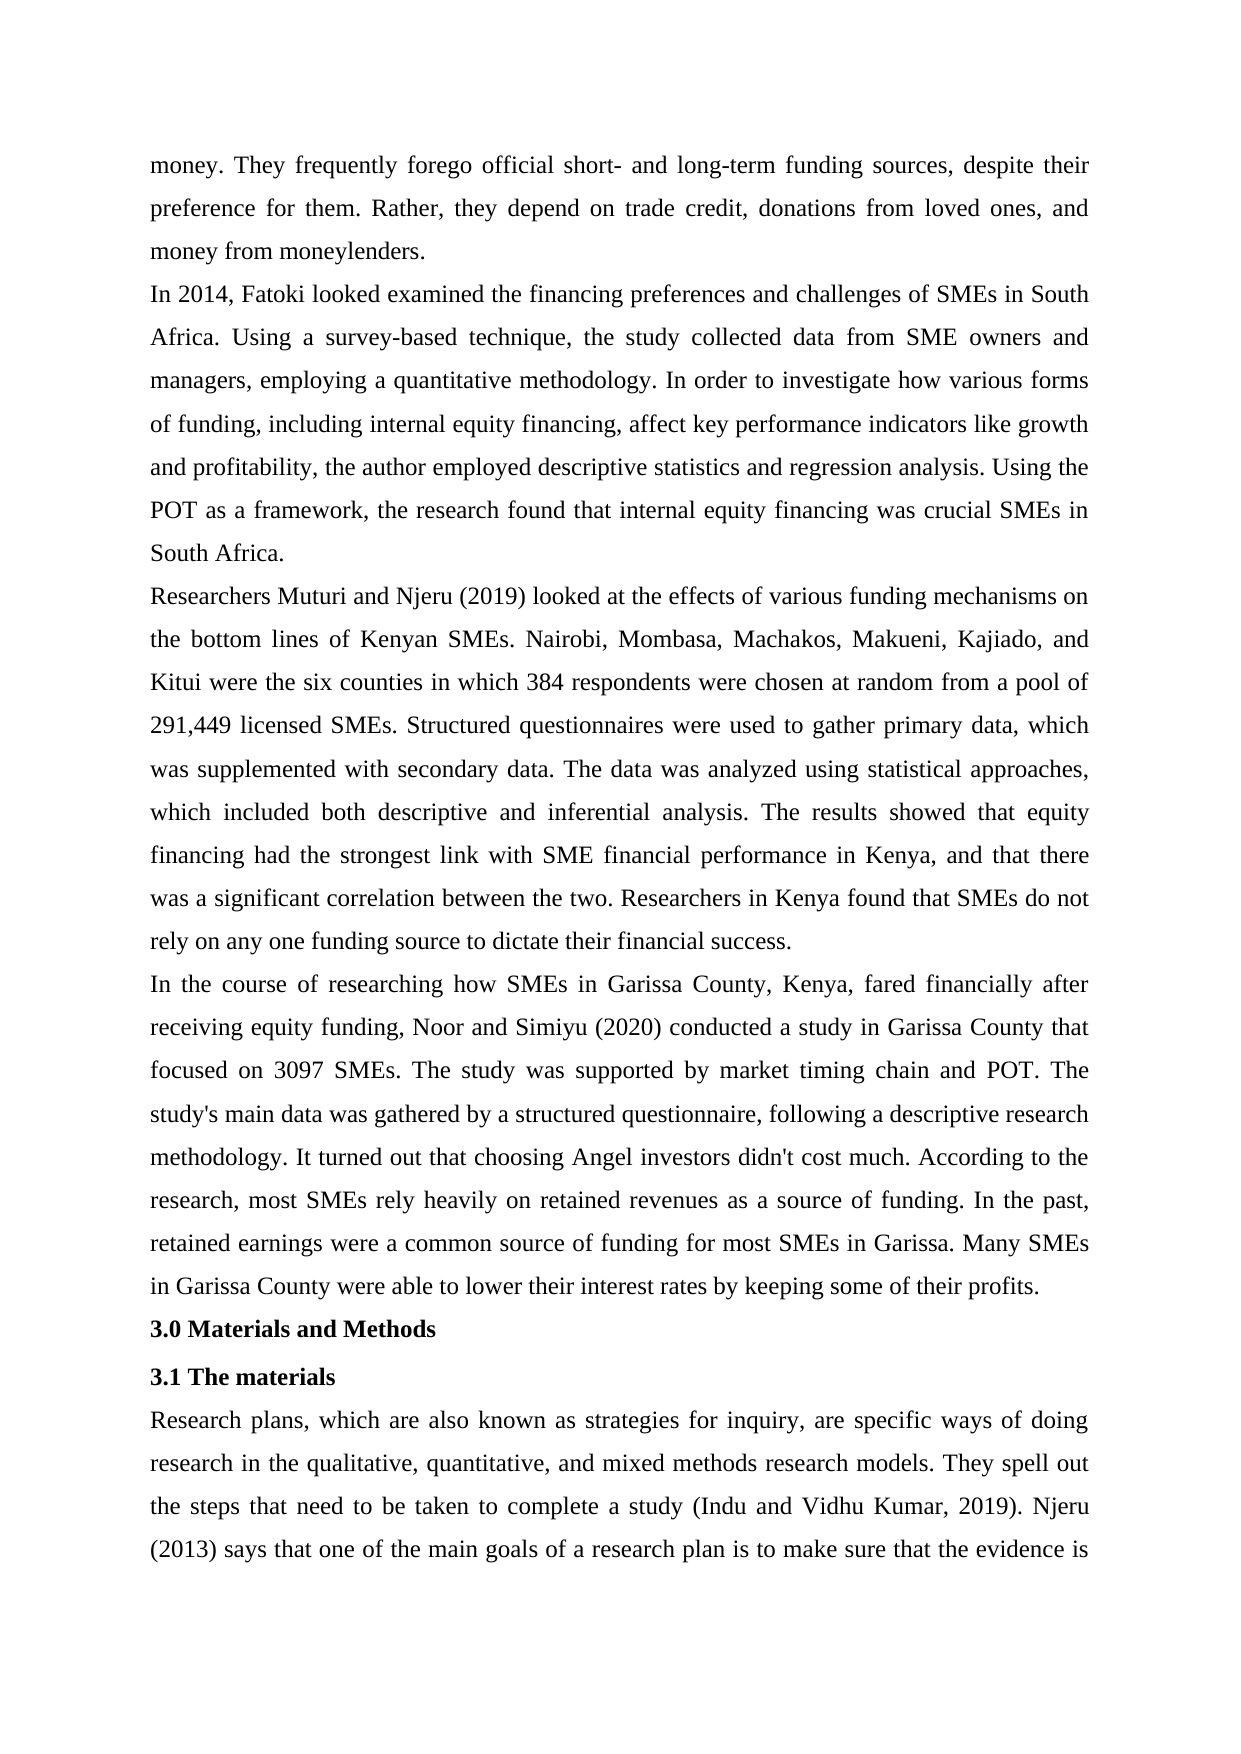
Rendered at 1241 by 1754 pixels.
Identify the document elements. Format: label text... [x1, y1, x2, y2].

text Researchers Muturi and Njeru (2019) looked at the effects of various funding mechanisms on the bottom lines of Kenyan SMEs. Nairobi, Mombasa, Machakos, Makueni, Kajiado, and Kitui were the six counties in which 384 respondents were chosen at random from a pool of 291,449 licensed SMEs. Structured questionnaires were used to gather primary data, which was supplemented with secondary data. The data was analyzed using statistical approaches, which included both descriptive and inferential analysis. The results showed that equity financing had the strongest link with SME financial performance in Kenya, and that there was a significant correlation between the two. Researchers in Kenya found that SMEs do not rely on any one funding source to dictate their financial success. [150, 581, 1090, 955]
text In the course of researching how SMEs in Garissa County, Kenya, fared financially after receiving equity funding, Noor and Simiyu (2020) conducted a study in Garissa County that focused on 3097 SMEs. The study was supported by market timing chain and POT. The study's main data was gathered by a structured questionnaire, following a descriptive research methodology. It turned out that choosing Angel investors didn't cost much. According to the research, most SMEs rely heavily on retained revenues as a source of funding. In the past, retained earnings were a common source of funding for most SMEs in Garissa. Many SMEs in Garissa County were able to lower their interest rates by keeping some of their profits. [150, 969, 1090, 1300]
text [150, 150, 1090, 265]
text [150, 1405, 1090, 1563]
text 3.1 The materials [150, 1362, 1090, 1391]
text 3.0 Materials and Methods [150, 1314, 1090, 1343]
text In 2014, Fatoki looked examined the financing preferences and challenges of SMEs in South Africa. Using a survey-based technique, the study collected data from SME owners and managers, employing a quantitative methodology. In order to investigate how various forms of funding, including internal equity financing, affect key performance indicators like growth and profitability, the author employed descriptive statistics and regression analysis. Using the POT as a framework, the research found that internal equity financing was crucial SMEs in South Africa. [150, 279, 1090, 567]
